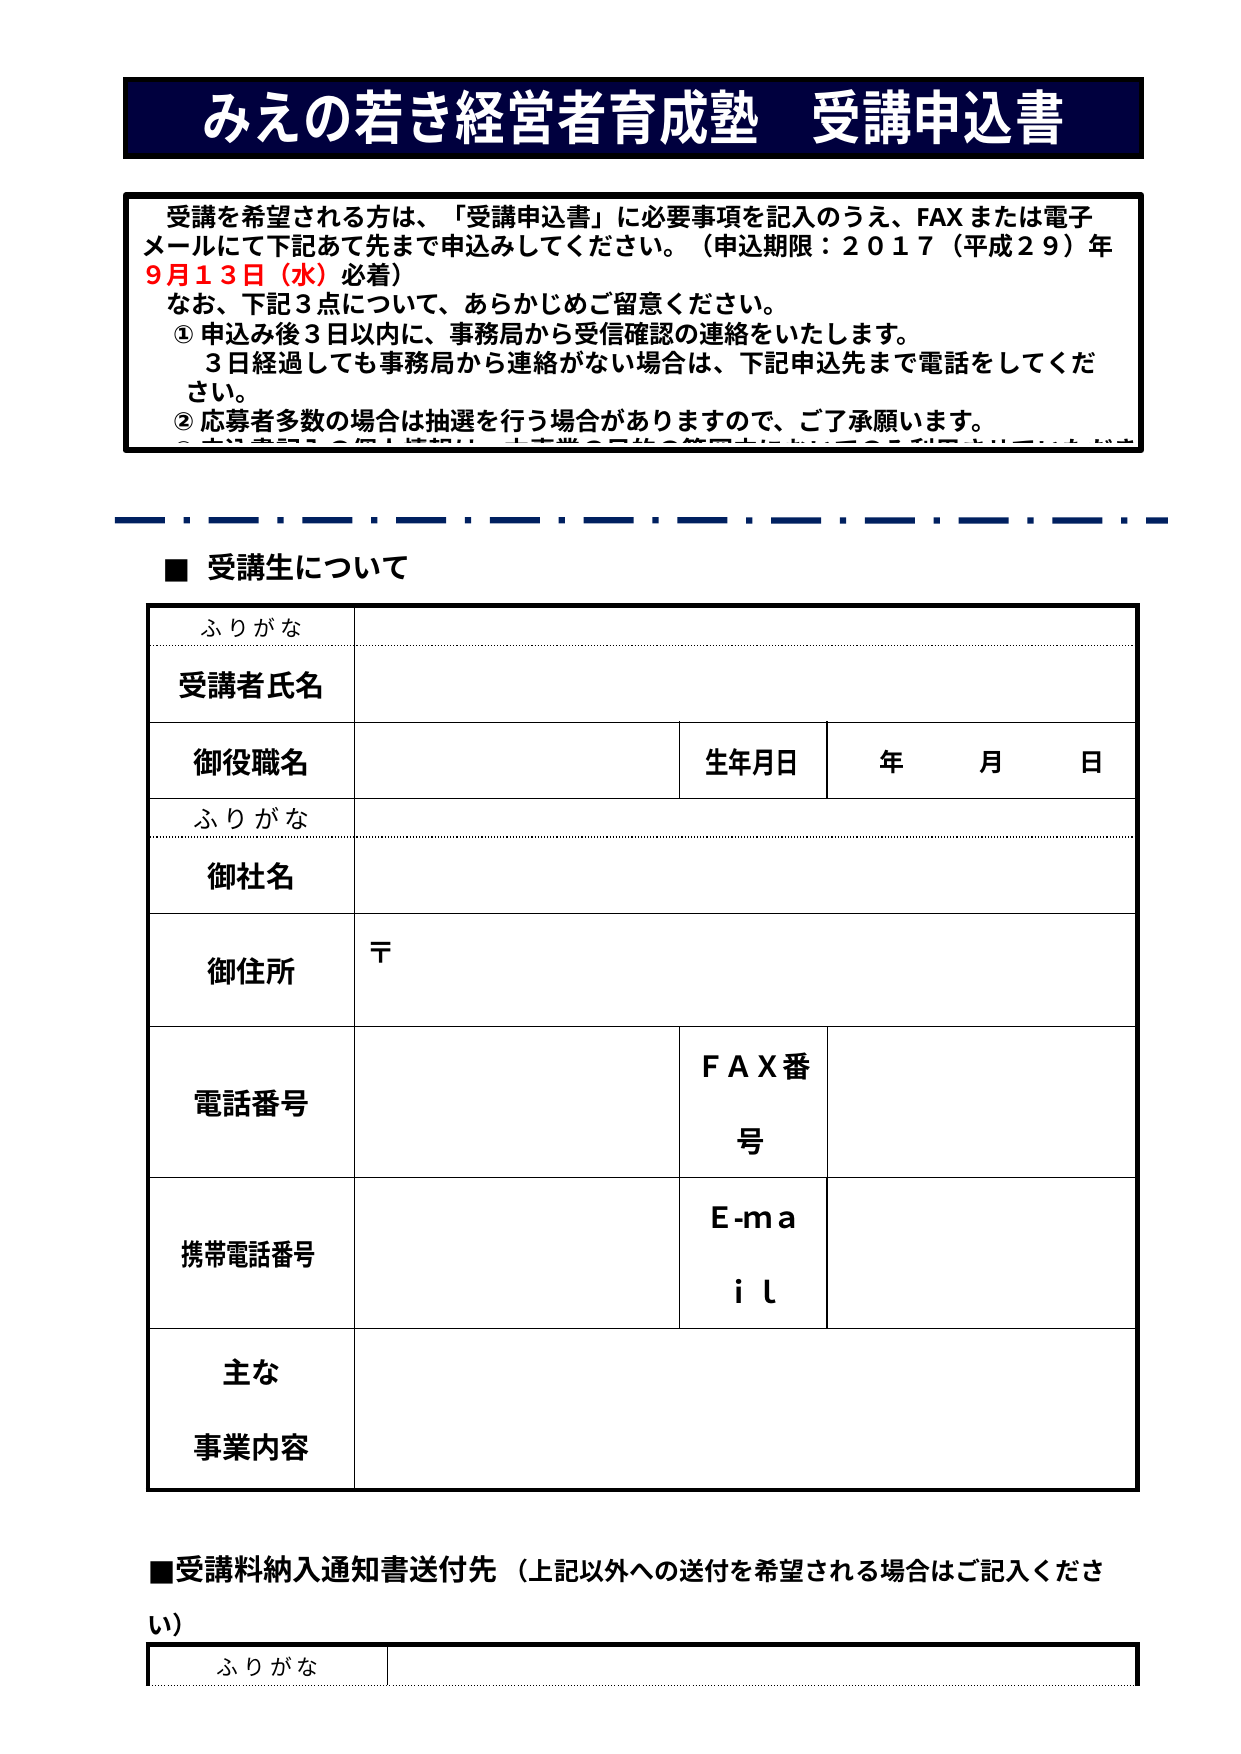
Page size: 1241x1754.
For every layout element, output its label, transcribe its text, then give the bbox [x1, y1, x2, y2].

table_cell [355, 799, 1135, 836]
table_cell Ｅ-ｍａｉｌ [680, 1178, 826, 1328]
table_cell [355, 1329, 1135, 1488]
table_cell ふ り が な [150, 799, 354, 836]
table_cell 生年月日 [680, 723, 826, 798]
table_cell [355, 723, 679, 798]
table_cell [355, 1178, 679, 1328]
table_cell 電話番号 [150, 1027, 354, 1177]
table_cell 携帯電話番号 [150, 1178, 354, 1328]
table_header ふ り が な [150, 1647, 387, 1684]
table_cell [355, 645, 1135, 721]
table_cell 主な 事業内容 [150, 1329, 354, 1488]
table_cell 御住所 [150, 914, 354, 1026]
table_cell [828, 1027, 1135, 1177]
table_cell ＦＡＸ番号 [680, 1027, 827, 1177]
table_header [388, 1647, 1135, 1684]
table_cell 受講者氏名 [150, 645, 354, 721]
table_cell 御役職名 [150, 723, 354, 798]
table_header ふ り が な [150, 608, 354, 645]
table_cell 〒 [355, 914, 1135, 1026]
list ■受講料納入通知書送付先 （上記以外への送付を希望される場合はご記入ください） [148, 1530, 1107, 1642]
table_cell 年 月 日 [828, 723, 1135, 798]
table_cell [355, 1027, 679, 1177]
table_cell 御社名 [150, 836, 354, 912]
list 受講生について [162, 528, 1107, 603]
table_header [355, 608, 1135, 645]
table_cell [828, 1178, 1135, 1328]
table_cell [355, 836, 1135, 912]
